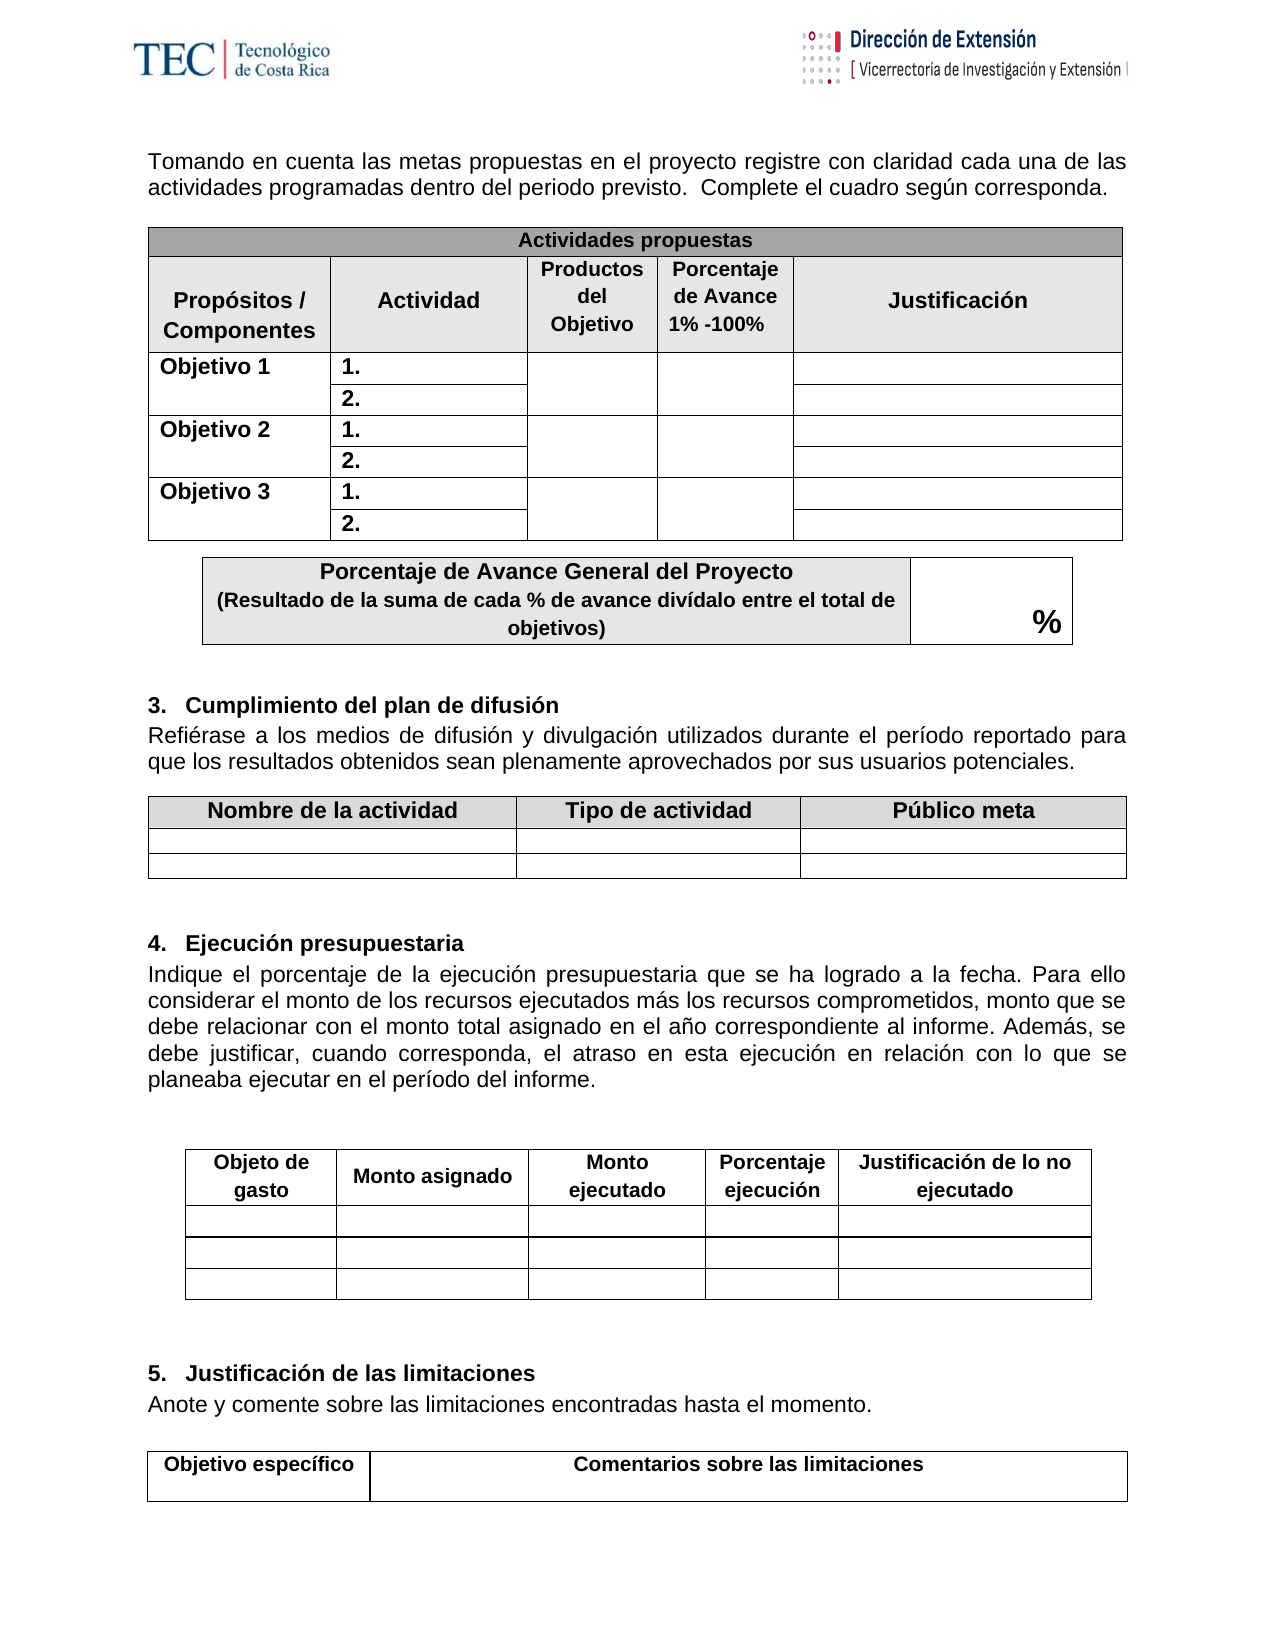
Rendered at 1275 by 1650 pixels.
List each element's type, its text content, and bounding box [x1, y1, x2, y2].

table_cell 2. [331, 447, 527, 477]
table_header Justificación de lo no ejecutado [839, 1150, 1091, 1205]
table_cell [658, 353, 793, 415]
table_cell [517, 829, 800, 852]
table_cell [149, 829, 516, 852]
table_header Porcentaje ejecución [706, 1150, 838, 1205]
table_header Monto asignado [337, 1150, 528, 1205]
table_header % [911, 558, 1072, 644]
table_cell [706, 1269, 838, 1299]
table_cell Objetivo 2 [149, 416, 330, 477]
text Anote y comente sobre las limitaciones encontradas hasta el momento. [148, 1391, 1127, 1417]
table_cell [149, 854, 516, 877]
table_cell [794, 478, 1122, 508]
table_cell 1. [331, 416, 527, 446]
table_cell Propósitos / Componentes [149, 257, 330, 352]
table_cell [794, 385, 1122, 415]
table_cell [517, 854, 800, 877]
table_header Porcentaje de Avance General del Proyecto (Resultado de la suma de cada % de avance divídalo entre el total de objetivos) [203, 558, 910, 644]
table_cell [658, 416, 793, 477]
table_cell [801, 854, 1126, 877]
table_cell [186, 1206, 336, 1236]
table_cell [528, 416, 657, 477]
list Justificación de las limitaciones [148, 1360, 1127, 1387]
table_cell 1. [331, 478, 527, 508]
table_header Monto ejecutado [529, 1150, 705, 1205]
table_cell Actividad [331, 257, 527, 352]
table_header Objetivo específico [148, 1452, 369, 1501]
table_cell [337, 1238, 528, 1268]
table_cell [337, 1206, 528, 1236]
text Refiérase a los medios de difusión y divulgación utilizados durante el período reportado para que los resultados obtenidos sean plenamente aprovechados por sus usuarios potenciales. [148, 722, 1127, 775]
table_header Objeto de gasto [186, 1150, 336, 1205]
table_cell [186, 1238, 336, 1268]
table_cell [706, 1206, 838, 1236]
table_cell [794, 510, 1122, 540]
table_cell [528, 353, 657, 415]
table_cell 2. [331, 385, 527, 415]
table_cell [528, 478, 657, 540]
table_cell [529, 1269, 705, 1299]
table_cell [337, 1269, 528, 1299]
list Ejecución presupuestaria [148, 930, 1127, 957]
list Cumplimiento del plan de difusión [148, 692, 1127, 718]
picture [802, 29, 1128, 84]
table_header Nombre de la actividad [149, 797, 516, 827]
table_cell [186, 1269, 336, 1299]
table_cell Objetivo 1 [149, 353, 330, 415]
picture [111, 31, 356, 88]
table_cell 1. [331, 353, 527, 383]
table_cell [839, 1238, 1091, 1268]
table_cell [839, 1269, 1091, 1299]
table_cell [794, 353, 1122, 383]
table_cell [529, 1238, 705, 1268]
table_cell [794, 447, 1122, 477]
table_cell [706, 1238, 838, 1268]
table_header Actividades propuestas [149, 228, 1122, 256]
table_cell Productos del Objetivo [528, 257, 657, 352]
table_header Comentarios sobre las limitaciones [371, 1452, 1127, 1501]
table_cell [839, 1206, 1091, 1236]
table_cell Justificación [794, 257, 1122, 352]
table_cell Objetivo 3 [149, 478, 330, 540]
table_cell [529, 1206, 705, 1236]
text Tomando en cuenta las metas propuestas en el proyecto registre con claridad cada una de las actividades programadas dentro del periodo previsto. Complete el cuadro según corresponda. [148, 148, 1127, 200]
table_header Tipo de actividad [517, 797, 800, 827]
table_header Público meta [801, 797, 1126, 827]
table_cell [801, 829, 1126, 852]
table_cell [794, 416, 1122, 446]
table_cell 2. [331, 510, 527, 540]
table_cell Porcentaje de Avance 1% -100% [658, 257, 793, 352]
text Indique el porcentaje de la ejecución presupuestaria que se ha logrado a la fecha. Para ello considerar el monto de los recursos ejecutados más los recursos comprometidos, monto que se debe relacionar con el monto total asignado en el año correspondiente al informe. Además, se debe justificar, cuando corresponda, el atraso en esta ejecución en relación con lo que se planeaba ejecutar en el período del informe. [148, 961, 1127, 1092]
table_cell [658, 478, 793, 540]
